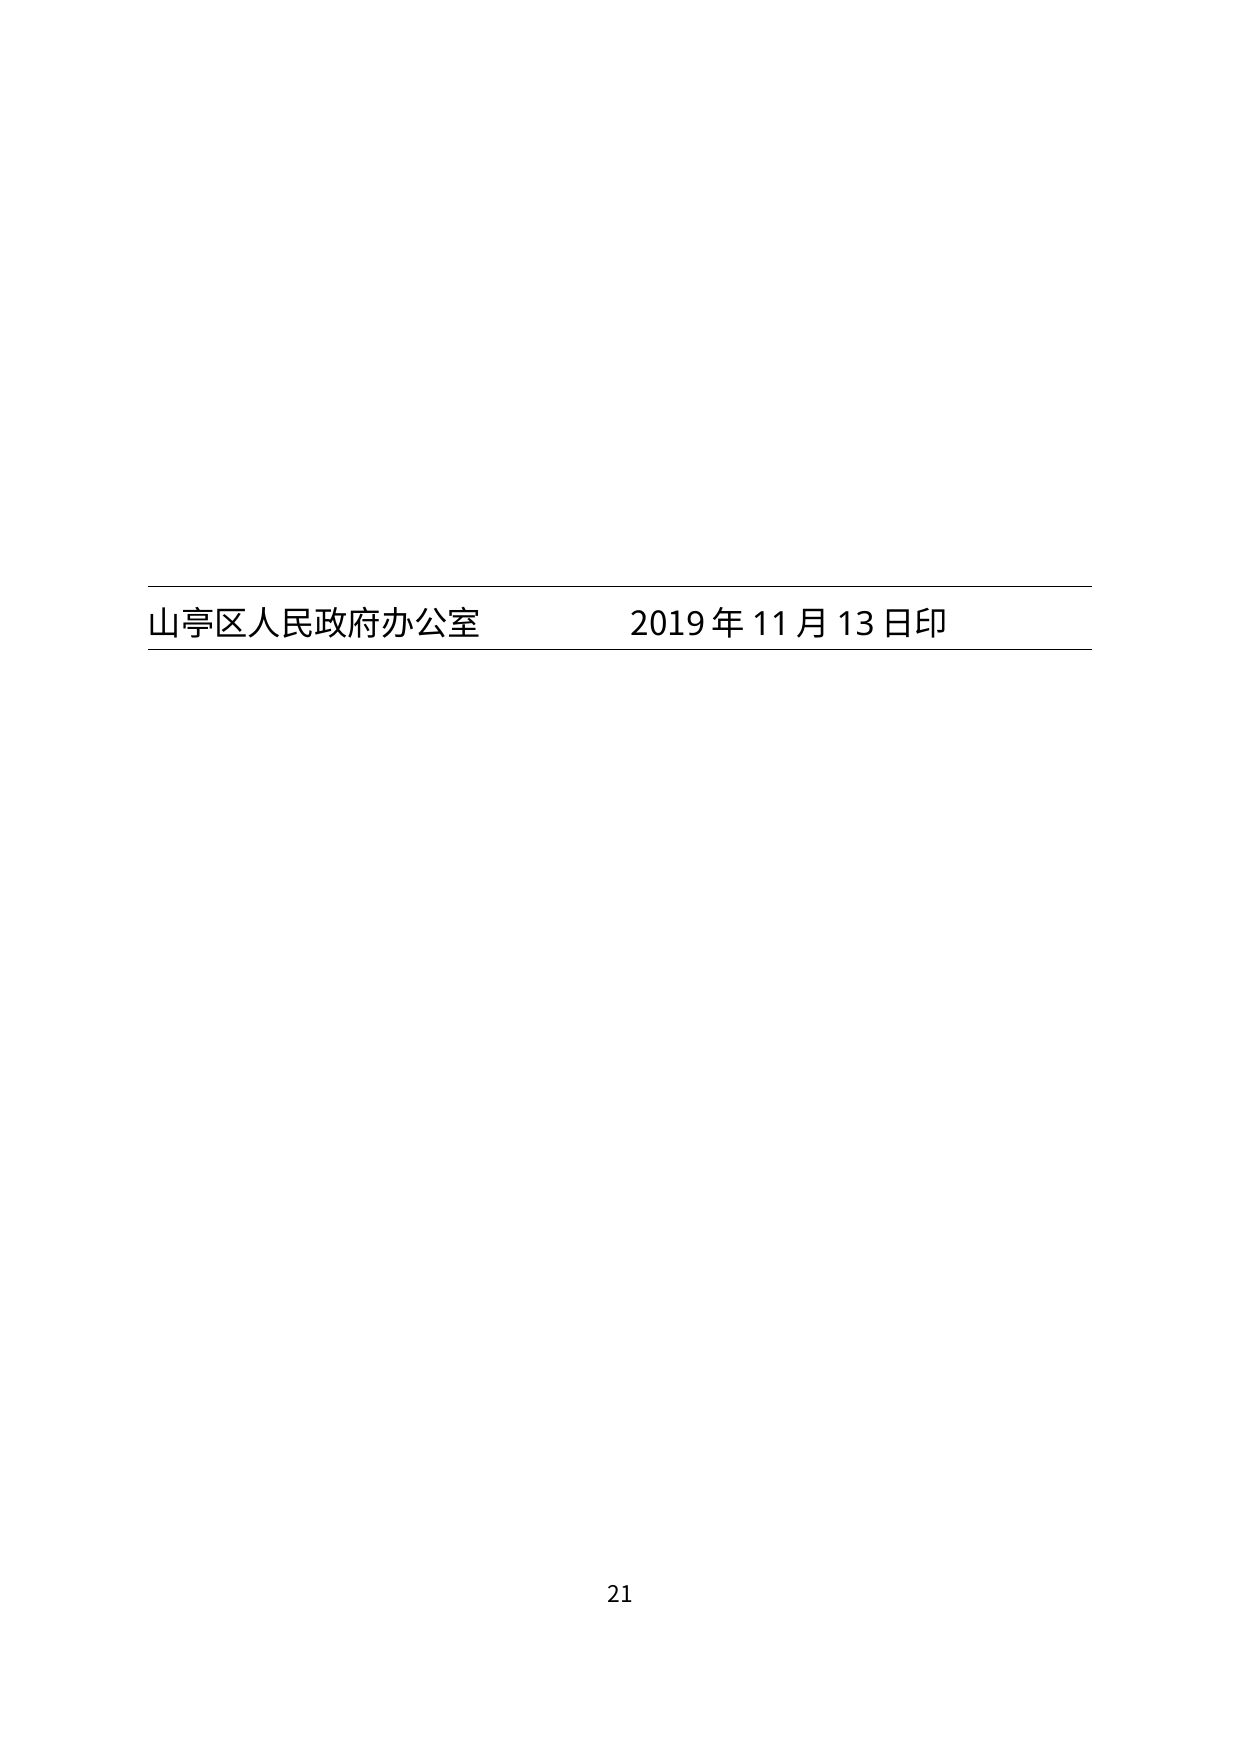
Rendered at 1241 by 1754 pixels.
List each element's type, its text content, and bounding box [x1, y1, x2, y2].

text 山亭区人民政府办公室 2019年11月13日印 [148, 587, 1092, 649]
